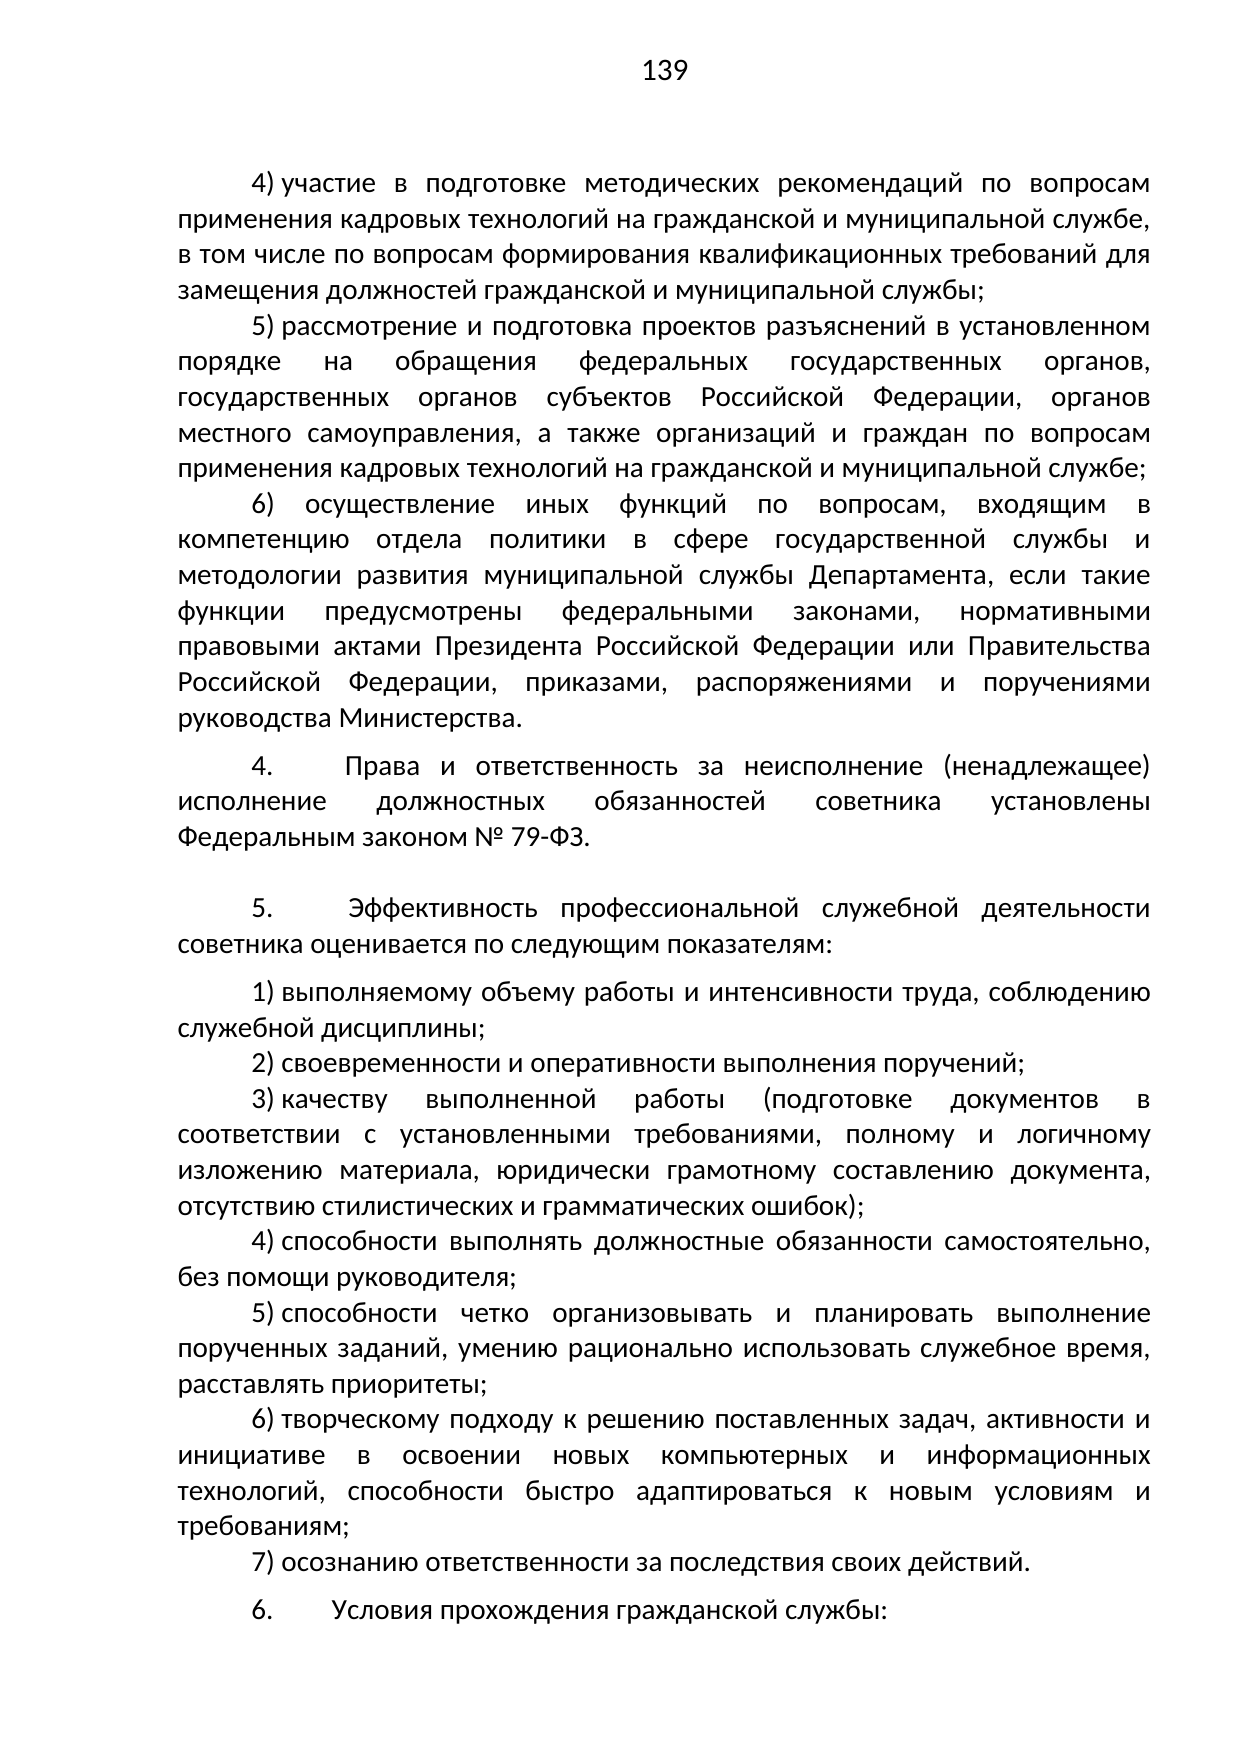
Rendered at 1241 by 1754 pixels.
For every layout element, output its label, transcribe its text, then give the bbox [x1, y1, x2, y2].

text 6) творческому подходу к решению поставленных задач, активности и инициативе в освоении новых компьютерных и информационных технологий, способности быстро адаптироваться к новым условиям и требованиям; [177, 1401, 1152, 1543]
list Права и ответственность за неисполнение (ненадлежащее) исполнение должностных обязанностей советника установлены Федеральным законом № 79-ФЗ. [177, 747, 1152, 854]
text 1) выполняемому объему работы и интенсивности труда, соблюдению служебной дисциплины; [177, 973, 1152, 1044]
text 7) осознанию ответственности за последствия своих действий. [177, 1543, 1152, 1579]
list Эффективность профессиональной служебной деятельности советника оценивается по следующим показателям: [177, 889, 1152, 961]
text 5) способности четко организовывать и планировать выполнение порученных заданий, умению рационально использовать служебное время, расставлять приоритеты; [177, 1294, 1152, 1401]
text 4) способности выполнять должностные обязанности самостоятельно, без помощи руководителя; [177, 1222, 1152, 1294]
text 2) своевременности и оперативности выполнения поручений; [177, 1044, 1152, 1080]
text 4) участие в подготовке методических рекомендаций по вопросам применения кадровых технологий на гражданской и муниципальной службе, в том числе по вопросам формирования квалификационных требований для замещения должностей гражданской и муниципальной службы; [177, 164, 1152, 307]
text 5) рассмотрение и подготовка проектов разъяснений в установленном порядке на обращения федеральных государственных органов, государственных органов субъектов Российской Федерации, органов местного самоуправления, а также организаций и граждан по вопросам применения кадровых технологий на гражданской и муниципальной службе; [177, 307, 1152, 485]
text 3) качеству выполненной работы (подготовке документов в соответствии с установленными требованиями, полному и логичному изложению материала, юридически грамотному составлению документа, отсутствию стилистических и грамматических ошибок); [177, 1080, 1152, 1222]
text 6) осуществление иных функций по вопросам, входящим в компетенцию отдела политики в сфере государственной службы и методологии развития муниципальной службы Департамента, если такие функции предусмотрены федеральными законами, нормативными правовыми актами Президента Российской Федерации или Правительства Российской Федерации, приказами, распоряжениями и поручениями руководства Министерства. [177, 485, 1152, 734]
list Условия прохождения гражданской службы: [177, 1591, 1152, 1627]
